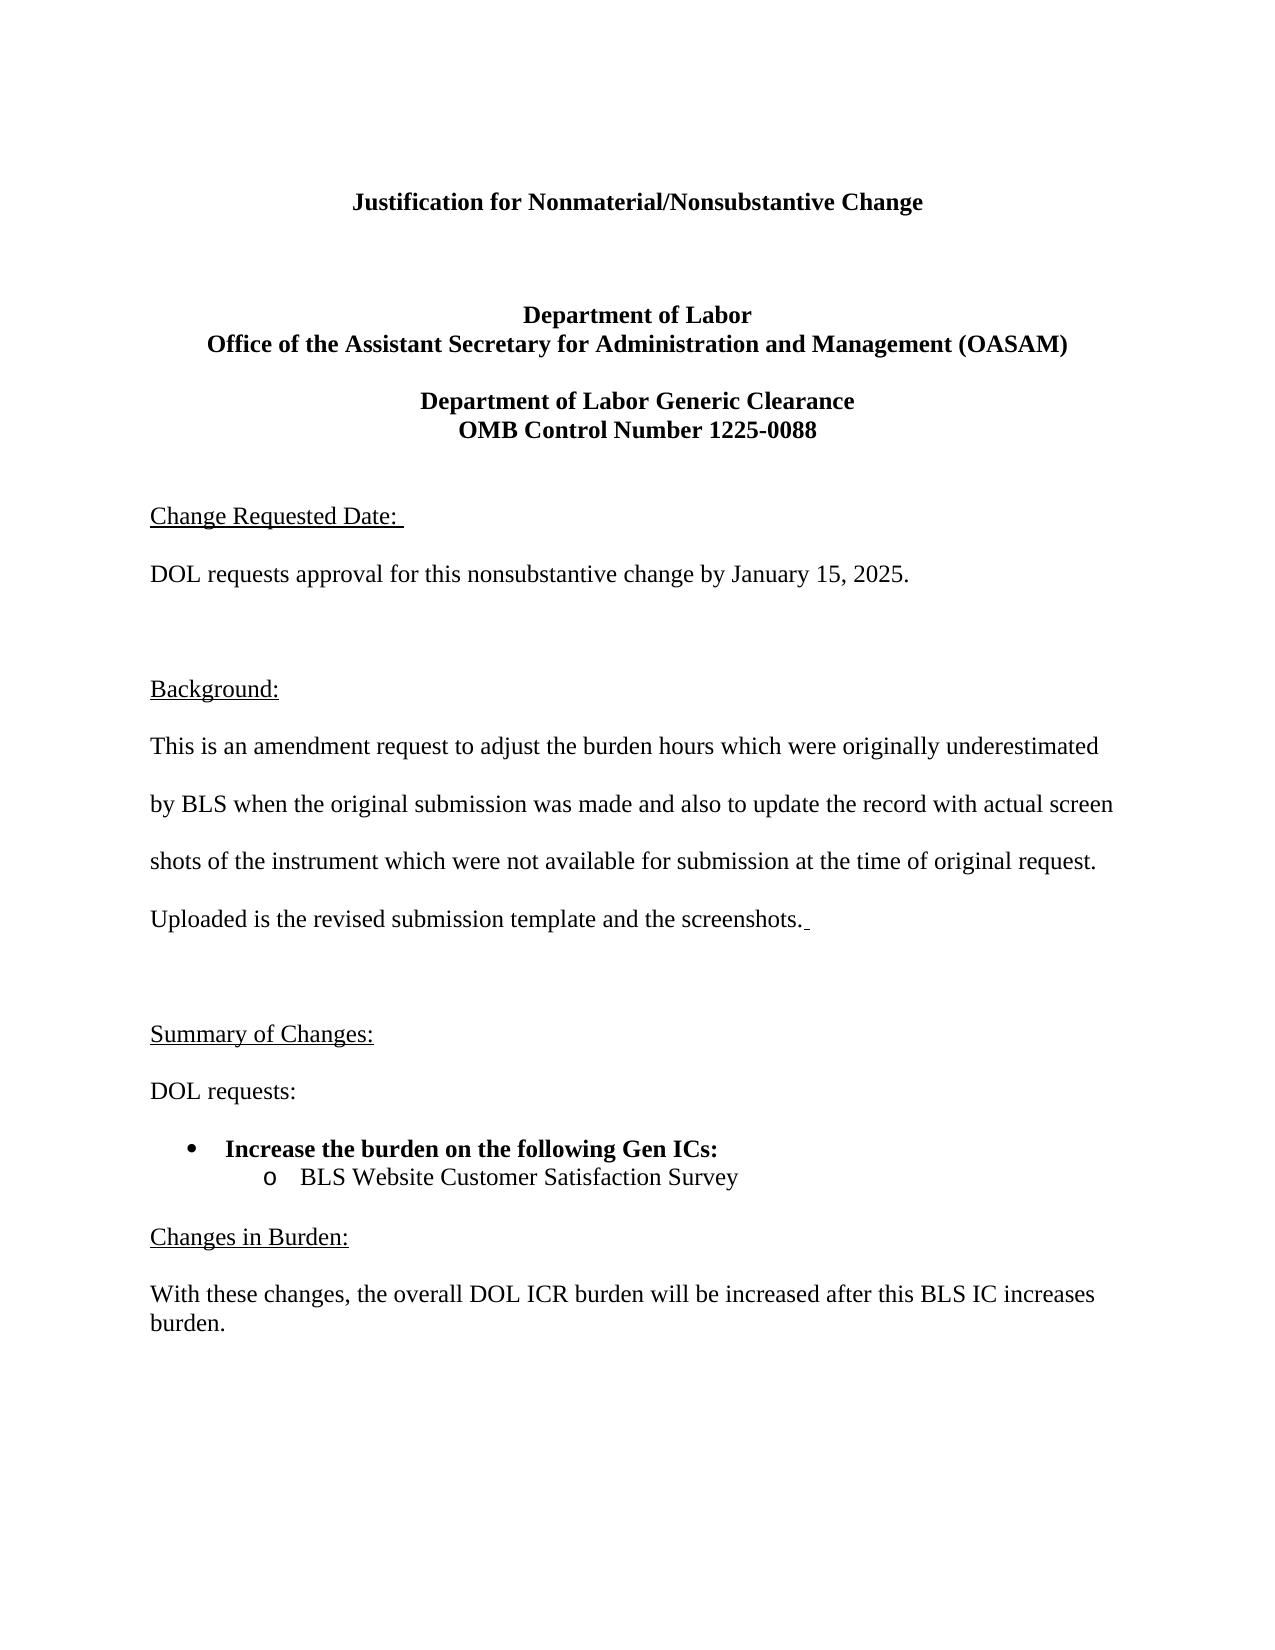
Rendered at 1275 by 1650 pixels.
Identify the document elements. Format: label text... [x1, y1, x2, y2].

text OMB Control Number 1225-0088 [150, 415, 1125, 444]
text Changes in Burden: [150, 1222, 1125, 1251]
text Background: [150, 674, 1125, 702]
text Change Requested Date: [150, 501, 1125, 530]
text Department of Labor [150, 300, 1125, 329]
list Increase the burden on the following Gen ICs: [187, 1134, 1125, 1162]
text Department of Labor Generic Clearance [150, 386, 1125, 415]
text DOL requests: [150, 1076, 1125, 1105]
text DOL requests approval for this nonsubstantive change by January 15, 2025. [150, 559, 1125, 587]
subtitle Justification for Nonmaterial/Nonsubstantive Change [150, 187, 1125, 216]
text Summary of Changes: [150, 1019, 1125, 1047]
text With these changes, the overall DOL ICR burden will be increased after this BLS IC increases burden. [150, 1279, 1125, 1337]
text This is an amendment request to adjust the burden hours which were originally underestimated by BLS when the original submission was made and also to update the record with actual screen shots of the instrument which were not available for submission at the time of original request. [150, 731, 1125, 875]
text Office of the Assistant Secretary for Administration and Management (OASAM) [150, 329, 1125, 357]
list BLS Website Customer Satisfaction Survey [262, 1162, 1125, 1193]
text Uploaded is the revised submission template and the screenshots. [150, 904, 1125, 932]
